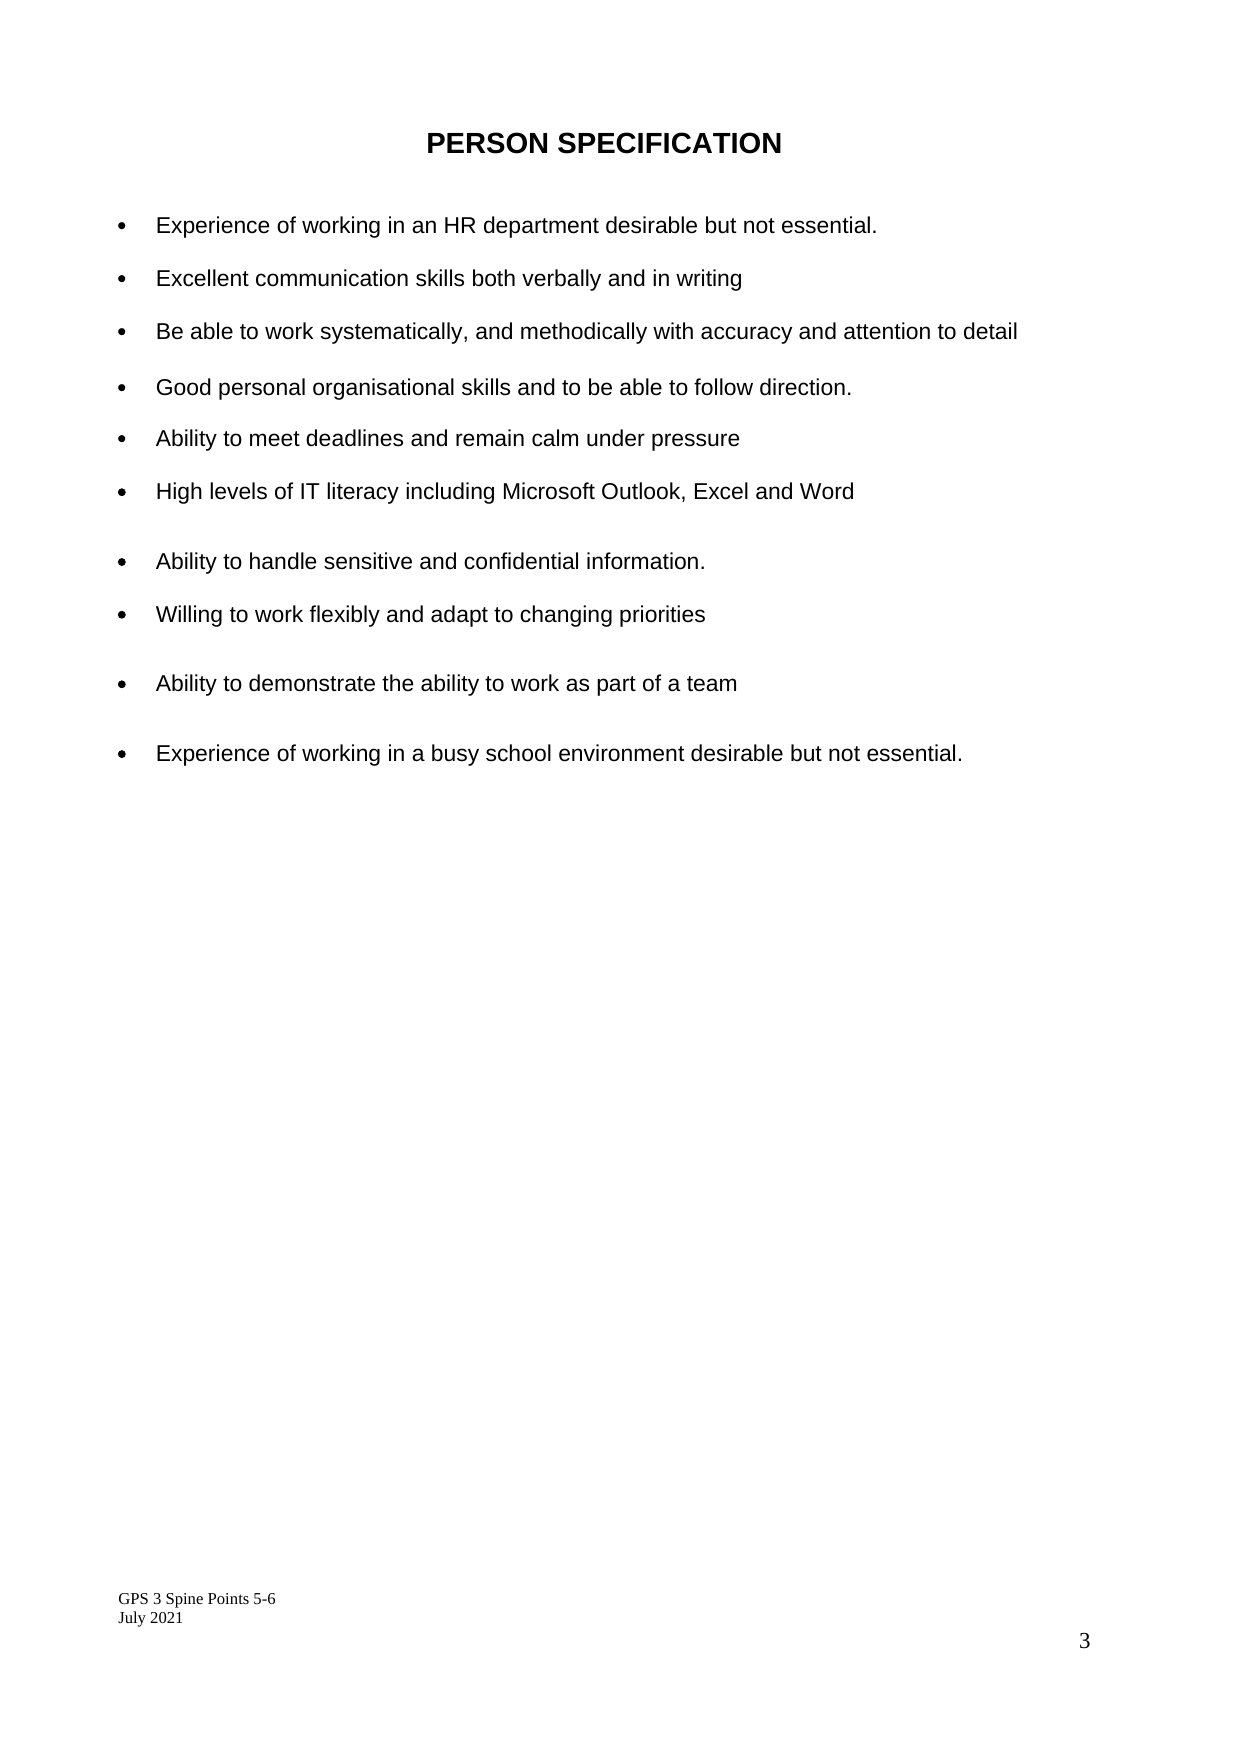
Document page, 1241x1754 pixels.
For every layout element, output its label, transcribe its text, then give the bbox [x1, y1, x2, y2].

list Experience of working in an HR department desirable but not essential. [118, 212, 1090, 239]
list Good personal organisational skills and to be able to follow direction. [118, 374, 1090, 401]
list High levels of IT literacy including Microsoft Outlook, Excel and Word [118, 478, 1090, 504]
list Ability to meet deadlines and remain calm under pressure [118, 425, 1090, 452]
list Ability to demonstrate the ability to work as part of a team [118, 670, 1090, 697]
text PERSON SPECIFICATION [118, 126, 1090, 160]
list Willing to work flexibly and adapt to changing priorities [118, 601, 1090, 627]
list Ability to handle sensitive and confidential information. [118, 548, 1090, 574]
list Experience of working in a busy school environment desirable but not essential. [118, 740, 1090, 766]
list Be able to work systematically, and methodically with accuracy and attention to detail [118, 318, 1090, 344]
list Excellent communication skills both verbally and in writing [118, 265, 1090, 291]
